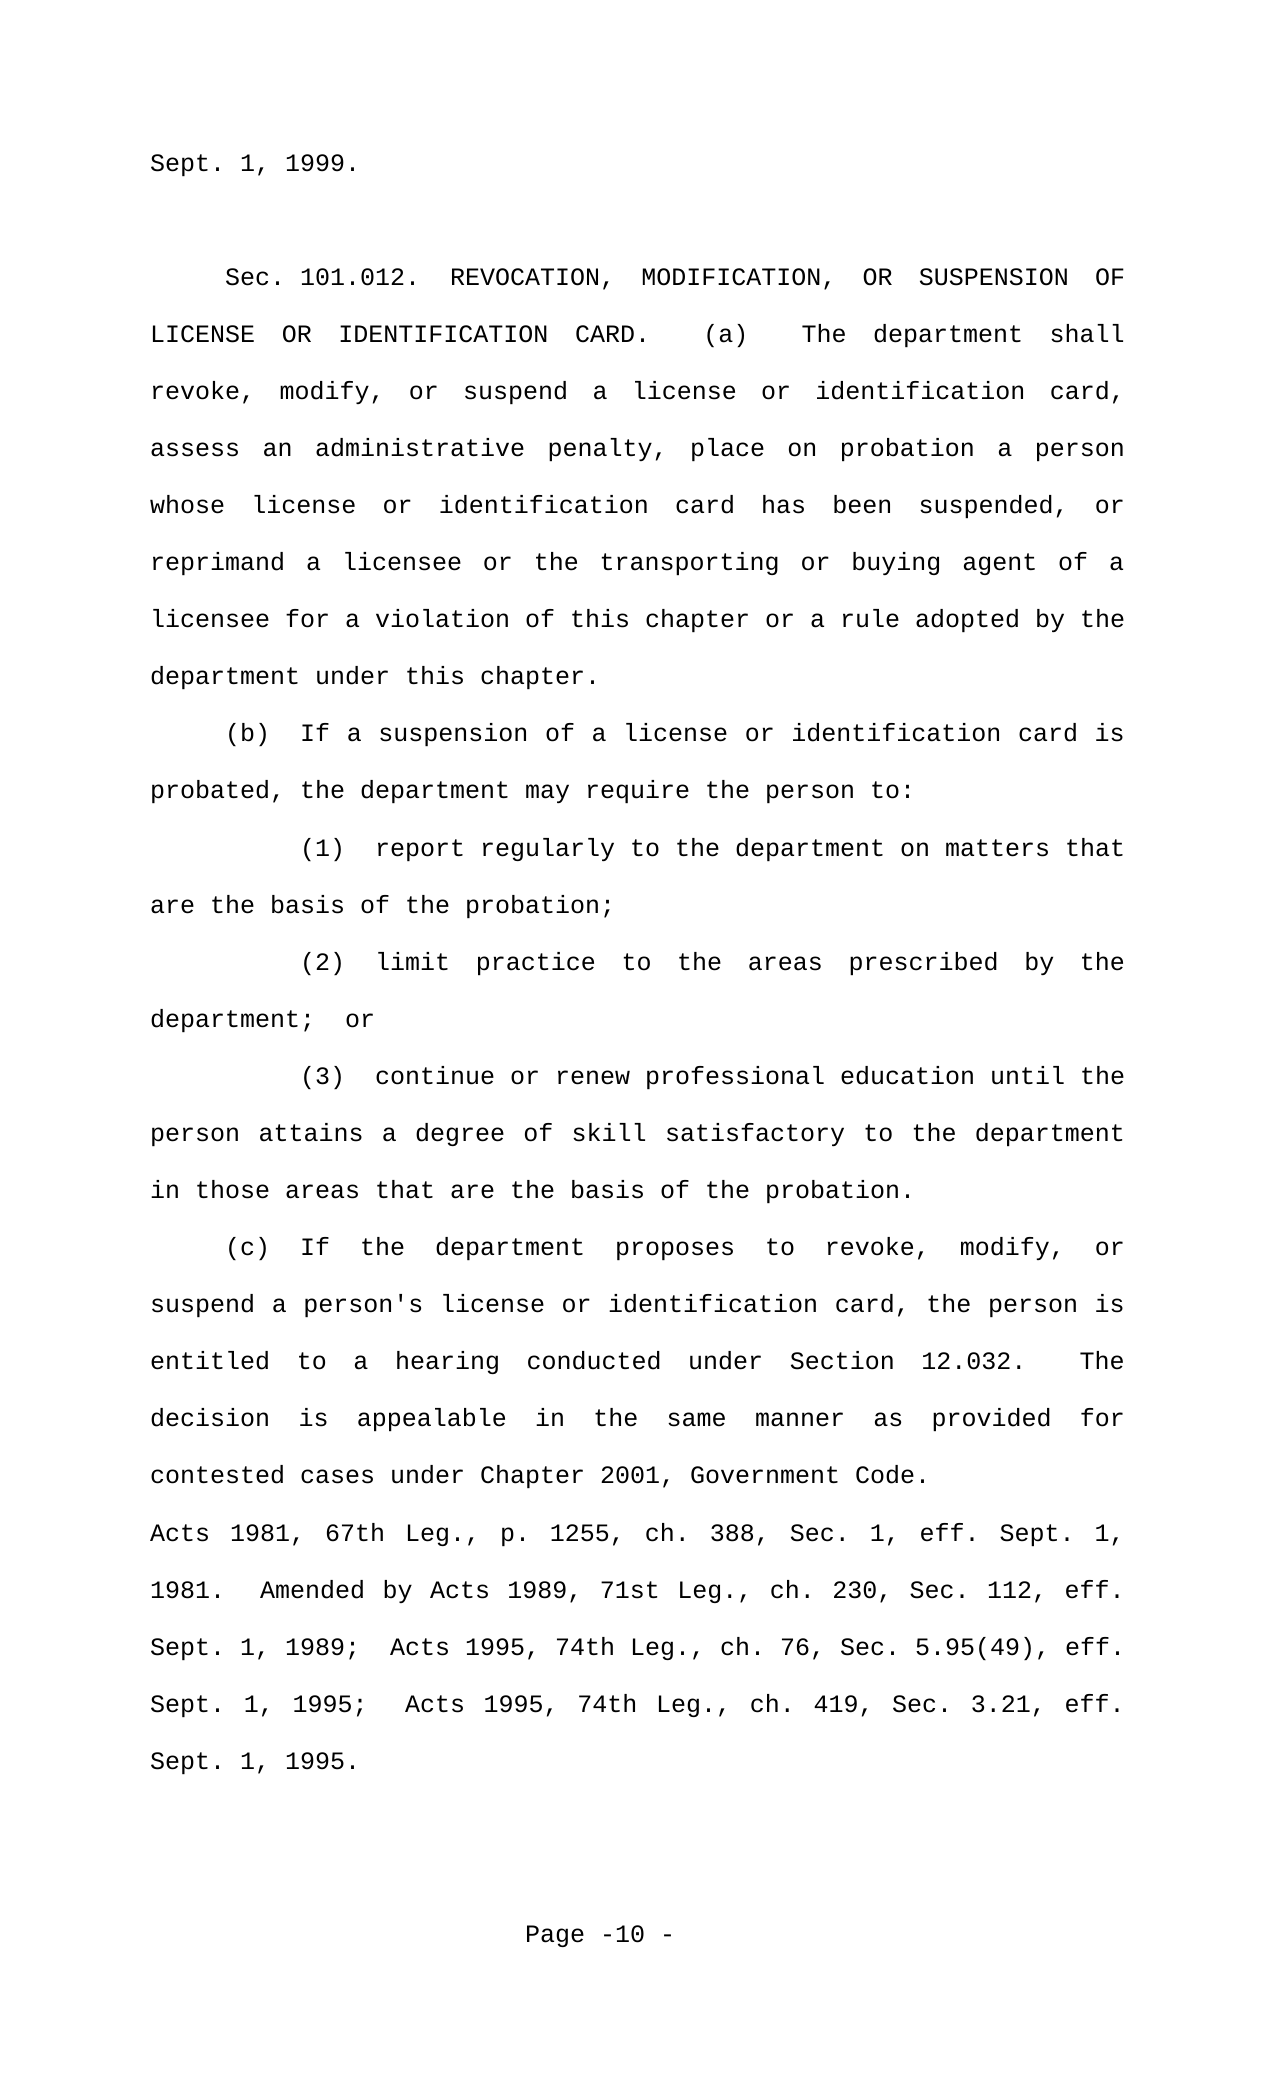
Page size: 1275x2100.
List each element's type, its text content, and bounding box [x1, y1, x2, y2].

text (1) report regularly to the department on matters that are the basis of the probation; [150, 835, 1125, 921]
text (c) If the department proposes to revoke, modify, or suspend a person's license or identification card, the person is entitled to a hearing conducted under Section 12.032. The decision is appealable in the same manner as provided for contested cases under Chapter 2001, Government Code. [150, 1234, 1125, 1491]
text (b) If a suspension of a license or identification card is probated, the department may require the person to: [150, 721, 1125, 806]
text Sec. 101.012. REVOCATION, MODIFICATION, OR SUSPENSION OF LICENSE OR IDENTIFICATION CARD. (a) The department shall revoke, modify, or suspend a license or identification card, assess an administrative penalty, place on probation a person whose license or identification card has been suspended, or reprimand a licensee or the transporting or buying agent of a licensee for a violation of this chapter or a rule adopted by the department under this chapter. [150, 264, 1125, 692]
text (3) continue or renew professional education until the person attains a degree of skill satisfactory to the department in those areas that are the basis of the probation. [150, 1063, 1125, 1206]
text (2) limit practice to the areas prescribed by the department; or [150, 949, 1125, 1035]
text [150, 150, 1125, 178]
text Acts 1981, 67th Leg., p. 1255, ch. 388, Sec. 1, eff. Sept. 1, 1981. Amended by Acts 1989, 71st Leg., ch. 230, Sec. 112, eff. Sept. 1, 1989; Acts 1995, 74th Leg., ch. 76, Sec. 5.95(49), eff. Sept. 1, 1995; Acts 1995, 74th Leg., ch. 419, Sec. 3.21, eff. Sept. 1, 1995. [150, 1520, 1125, 1777]
